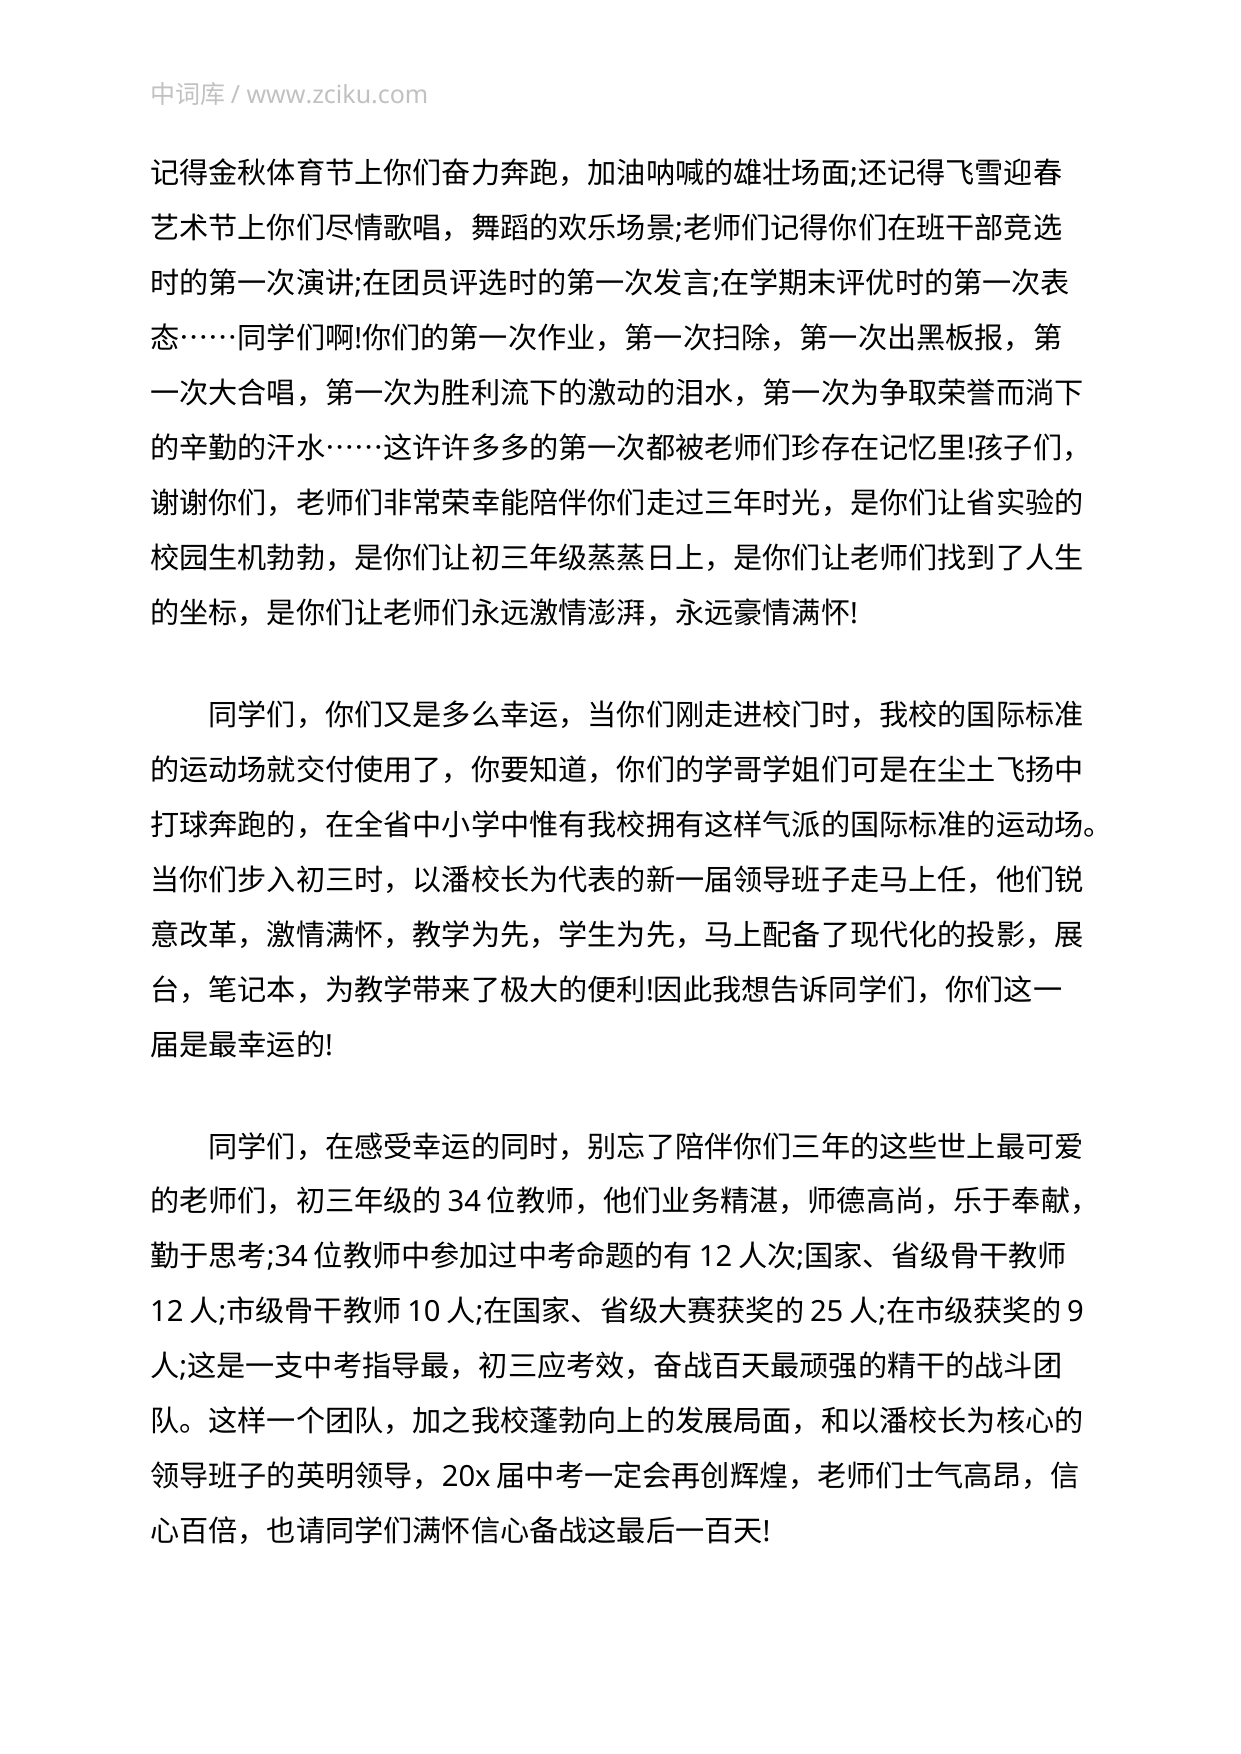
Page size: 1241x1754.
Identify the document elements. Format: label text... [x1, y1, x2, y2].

text 同学们，在感受幸运的同时，别忘了陪伴你们三年的这些世上最可爱的老师们，初三年级的34位教师，他们业务精湛，师德高尚，乐于奉献，勤于思考;34位教师中参加过中考命题的有12人次;国家、省级骨干教师12人;市级骨干教师10人;在国家、省级大赛获奖的25人;在市级获奖的9人;这是一支中考指导最，初三应考效，奋战百天最顽强的精干的战斗团队。这样一个团队，加之我校蓬勃向上的发展局面，和以潘校长为核心的领导班子的英明领导，20x届中考一定会再创辉煌，老师们士气高昂，信心百倍，也请同学们满怀信心备战这最后一百天! [150, 1123, 1090, 1550]
text 同学们，你们又是多么幸运，当你们刚走进校门时，我校的国际标准的运动场就交付使用了，你要知道，你们的学哥学姐们可是在尘土飞扬中打球奔跑的，在全省中小学中惟有我校拥有这样气派的国际标准的运动场。当你们步入初三时，以潘校长为代表的新一届领导班子走马上任，他们锐意改革，激情满怀，教学为先，学生为先，马上配备了现代化的投影，展台，笔记本，为教学带来了极大的便利!因此我想告诉同学们，你们这一届是最幸运的! [150, 692, 1090, 1063]
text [150, 150, 1090, 632]
